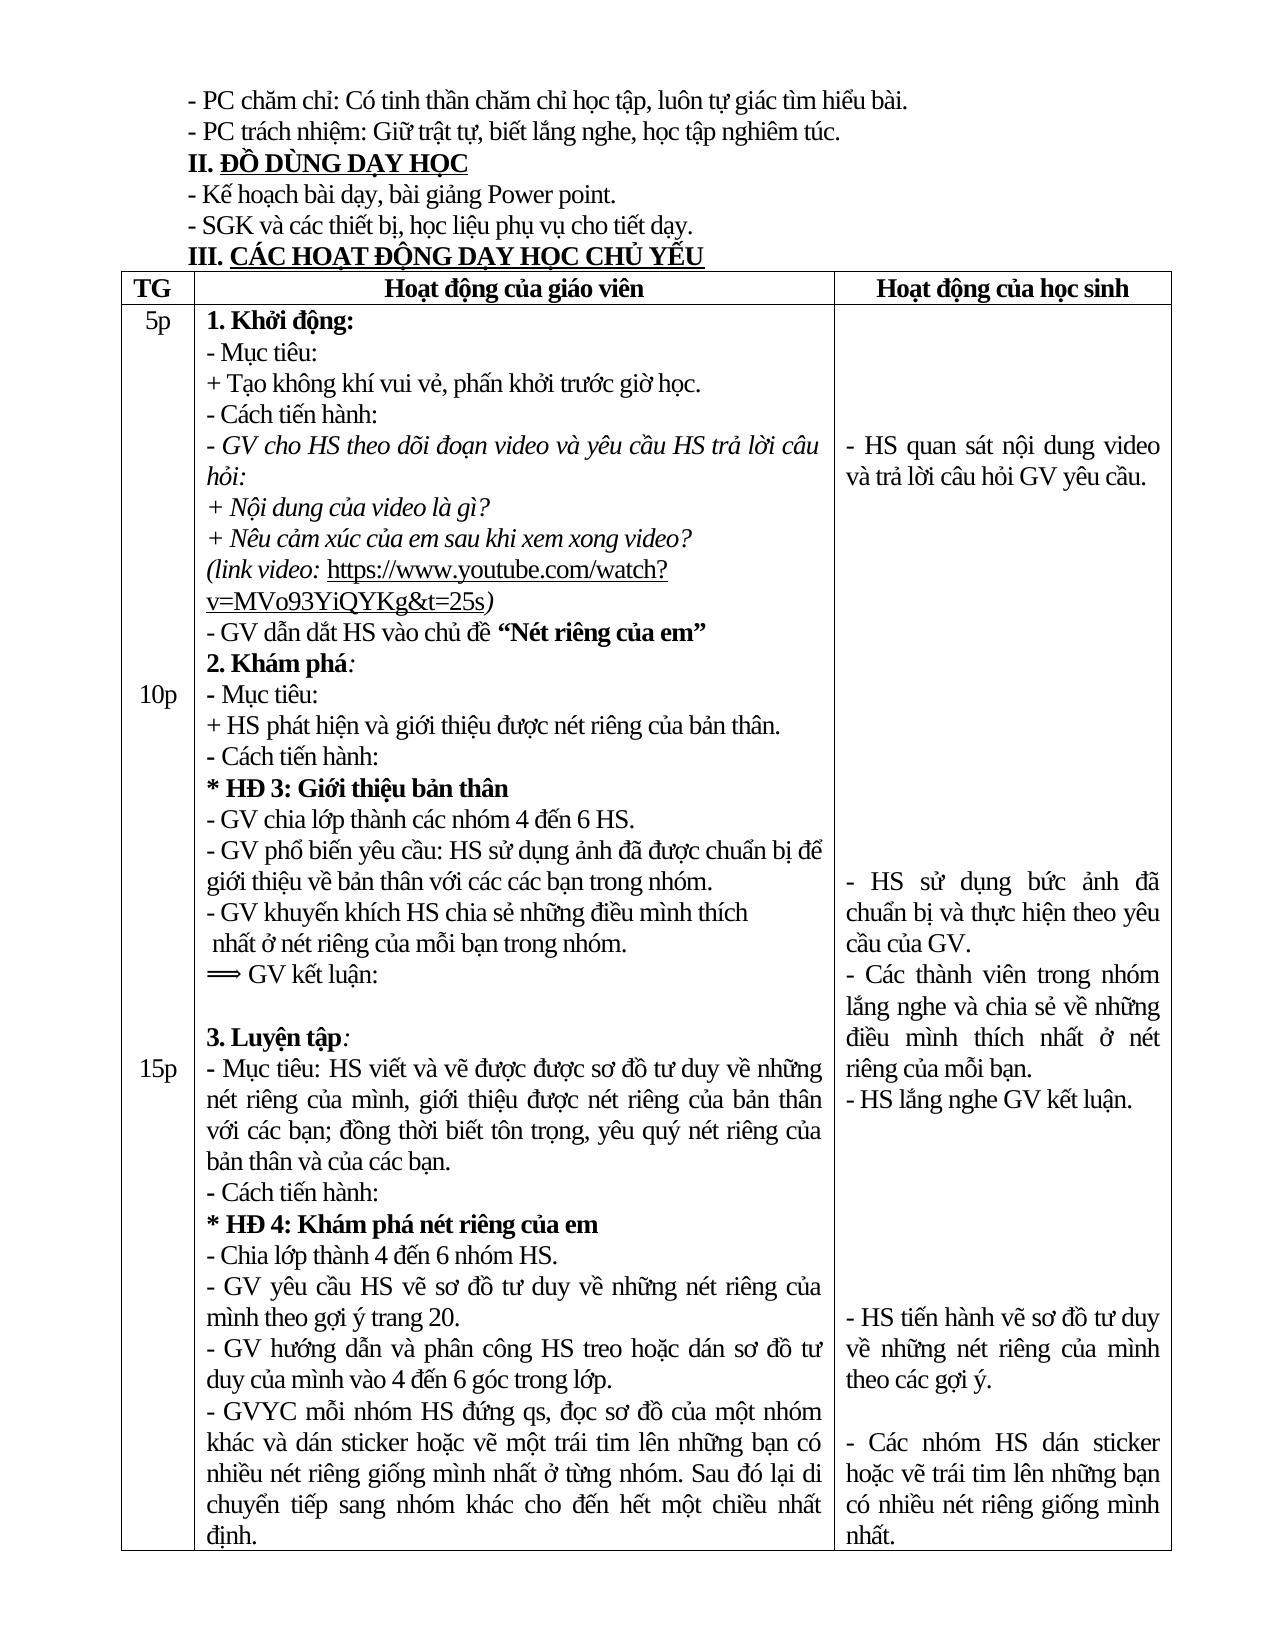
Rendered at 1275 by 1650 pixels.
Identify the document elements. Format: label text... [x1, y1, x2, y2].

table_header Hoạt động của giáo viên [195, 272, 834, 303]
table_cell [835, 305, 1171, 1550]
table_header TG [122, 272, 194, 303]
text II. ĐỒ DÙNG DẠY HỌC [150, 147, 1125, 178]
table_header Hoạt động của học sinh [835, 272, 1171, 303]
text - SGK và các thiết bị, học liệu phụ vụ cho tiết dạy. [150, 209, 1125, 240]
text - Kế hoạch bài dạy, bài giảng Power point. [150, 178, 1125, 209]
text - PC trách nhiệm: Giữ trật tự, biết lắng nghe, học tập nghiêm túc. [150, 116, 1125, 147]
text III. CÁC HOẠT ĐỘNG DẠY HỌC CHỦ YẾU [150, 240, 1125, 271]
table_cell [195, 305, 834, 1550]
table_cell 5p 10p 15p 5p [122, 305, 194, 1550]
text - PC chăm chỉ: Có tinh thần chăm chỉ học tập, luôn tự giác tìm hiểu bài. [150, 84, 1125, 116]
